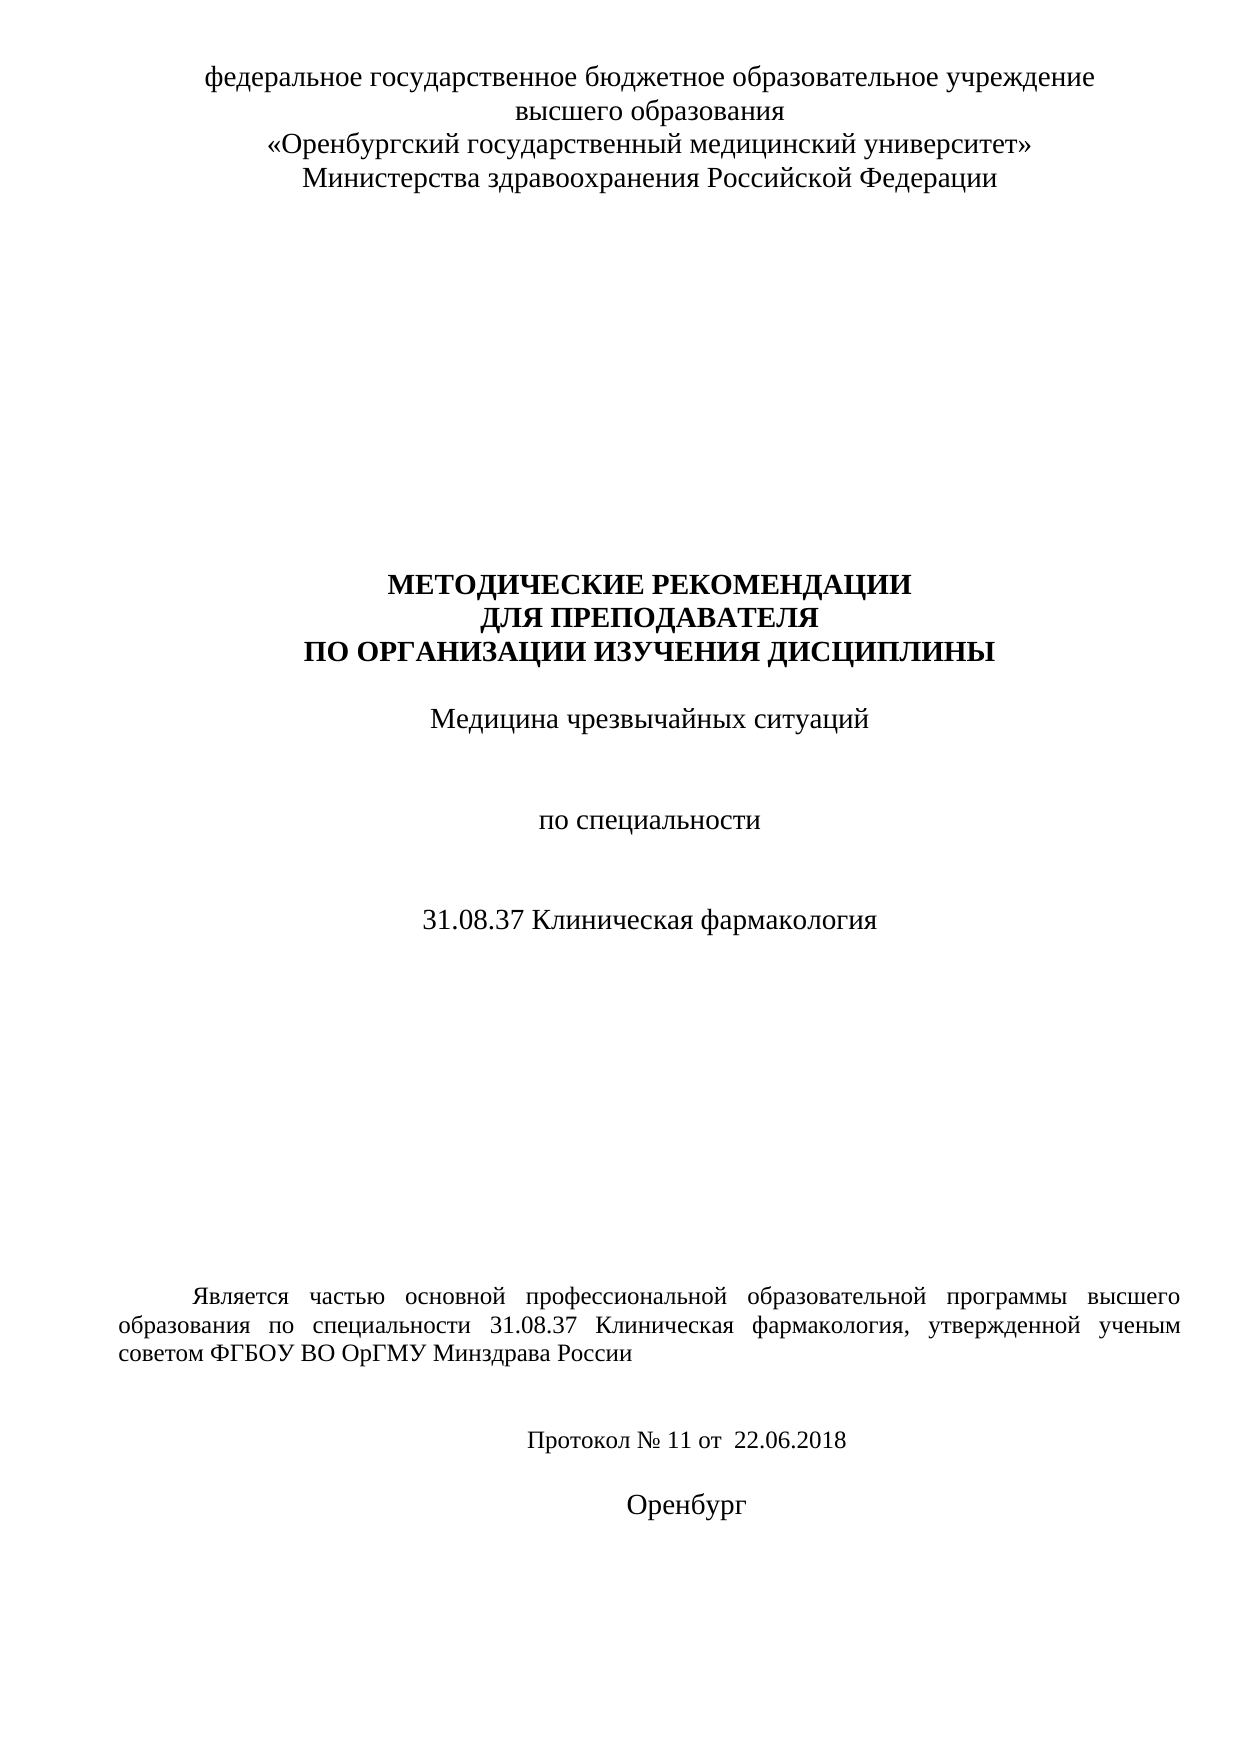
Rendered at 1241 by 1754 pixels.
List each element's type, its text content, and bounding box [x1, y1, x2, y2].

text Министерства здравоохранения Российской Федерации [118, 160, 1181, 193]
text Протокол № 11 от 22.06.2018 [118, 1425, 1181, 1453]
text Оренбург [118, 1487, 1181, 1521]
text Медицина чрезвычайных ситуаций [118, 701, 1181, 735]
text 31.08.37 Клиническая фармакология [118, 902, 1181, 936]
text «Оренбургский государственный медицинский университет» [118, 126, 1181, 160]
text Является частью основной профессиональной образовательной программы высшего образования по специальности 31.08.37 Клиническая фармакология, утвержденной ученым советом ФГБОУ ВО ОрГМУ Минздрава России [118, 1281, 1181, 1367]
text ДЛЯ ПРЕПОДАВАТЕЛЯ [118, 601, 1181, 634]
text по специальности [118, 802, 1181, 835]
text МЕТОДИЧЕСКИЕ РЕКОМЕНДАЦИИ [118, 567, 1181, 601]
text федеральное государственное бюджетное образовательное учреждение [118, 59, 1181, 93]
text высшего образования [118, 93, 1181, 126]
text ПО ОРГАНИЗАЦИИ ИЗУЧЕНИЯ ДИСЦИПЛИНЫ [118, 634, 1181, 668]
